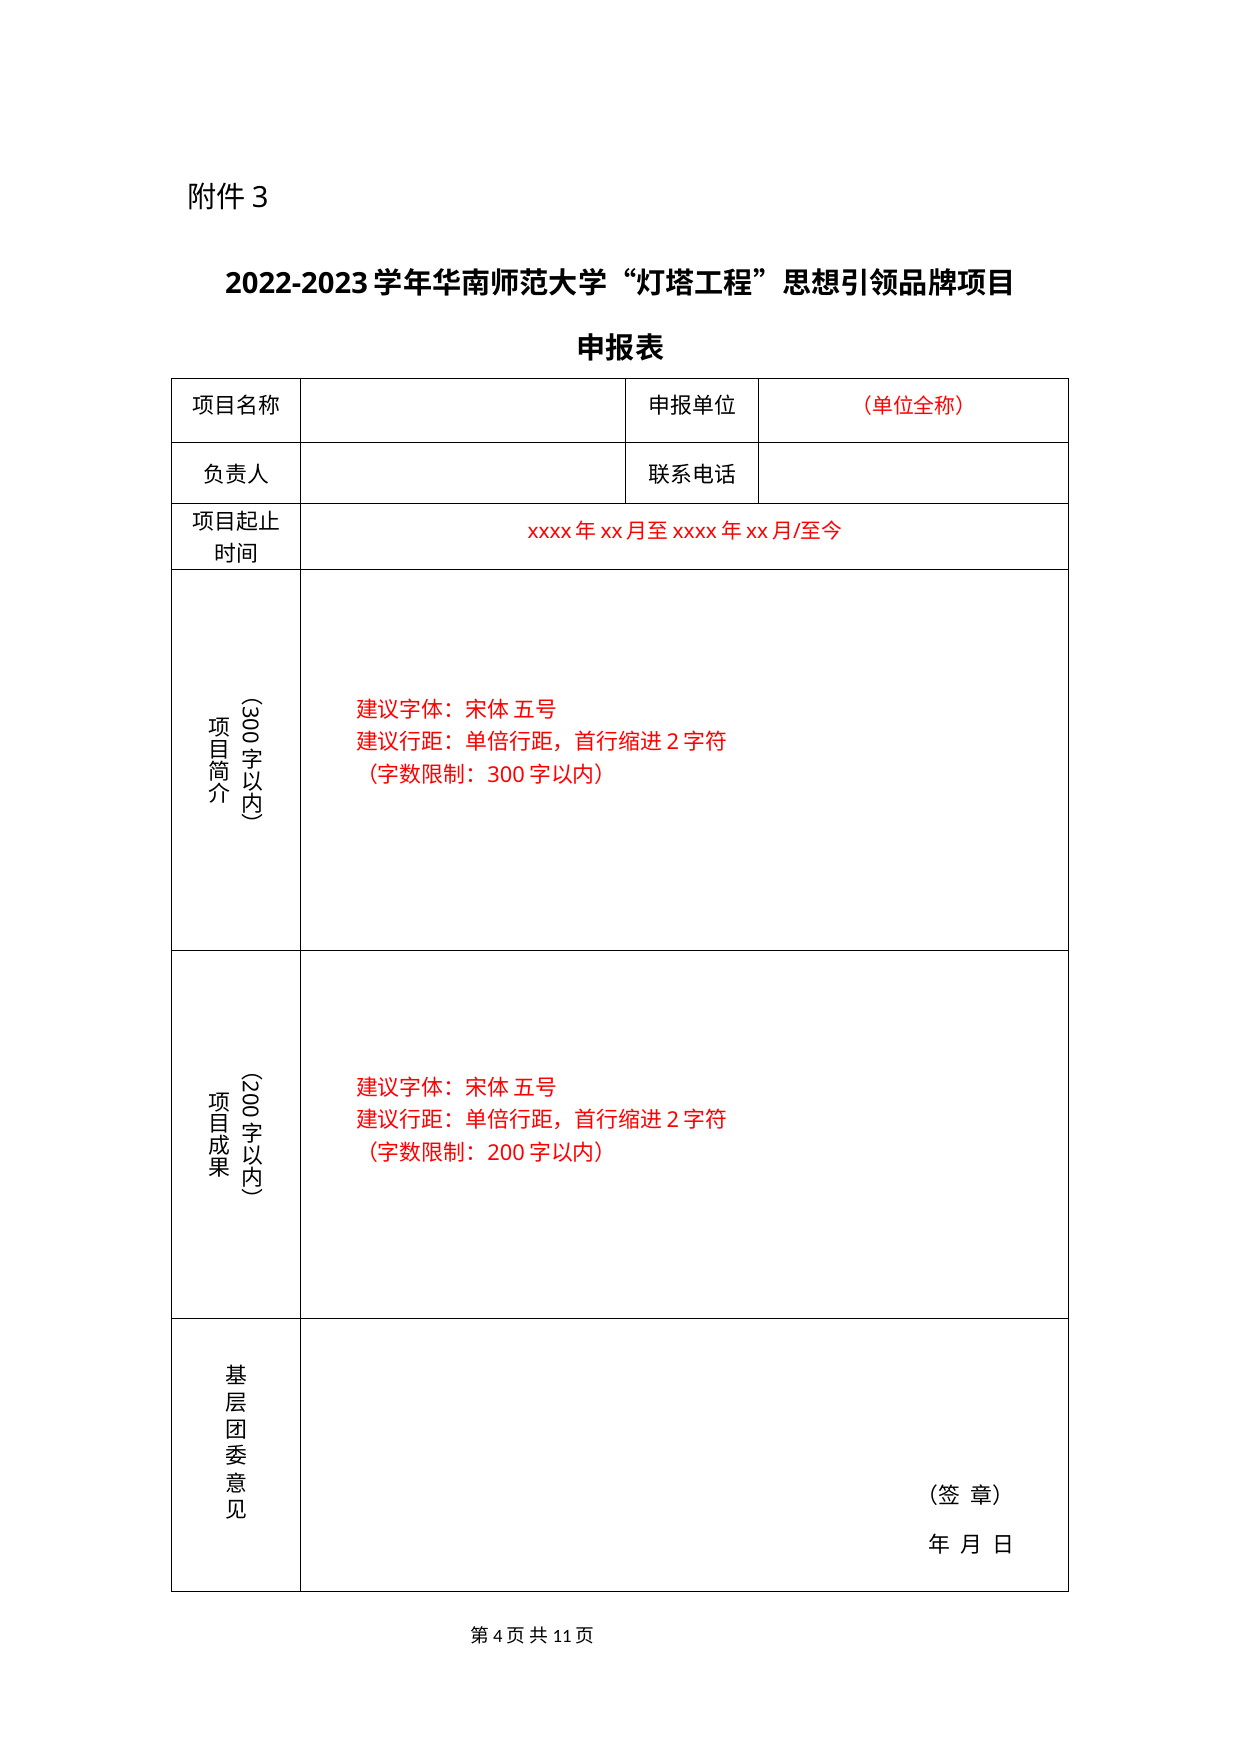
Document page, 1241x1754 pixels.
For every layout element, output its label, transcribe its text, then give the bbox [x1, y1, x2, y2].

text 申报表 [187, 313, 1053, 378]
table_cell 建议字体：宋体 五号 建议行距：单倍行距，首行缩进2字符 （字数限制：300字以内） [301, 570, 1068, 950]
table_cell 负责人 [172, 443, 300, 502]
table_cell （签 章） 年 月 日 [301, 1319, 1068, 1591]
table_cell [759, 443, 1068, 502]
table_header [301, 379, 625, 442]
table_header （单位全称） [759, 379, 1068, 442]
table_cell 建议字体：宋体 五号 建议行距：单倍行距，首行缩进2字符 （字数限制：200字以内） [301, 951, 1068, 1318]
table_cell 项目起止时间 [172, 504, 300, 568]
table_header 申报单位 [626, 379, 758, 442]
text 附件3 [187, 162, 1053, 227]
table_cell [301, 443, 625, 502]
table_cell （200字以内） 项目成果 [172, 951, 300, 1318]
table_cell 联系电话 [626, 443, 758, 502]
text 2022-2023学年华南师范大学“灯塔工程”思想引领品牌项目 [187, 248, 1053, 313]
table_cell 基 层 团 委 意 见 [172, 1319, 300, 1591]
table_cell xxxx年xx月至xxxx年xx月/至今 [301, 504, 1068, 568]
table_header 项目名称 [172, 379, 300, 442]
table_cell （300字以内） 项目简介 [172, 570, 300, 950]
